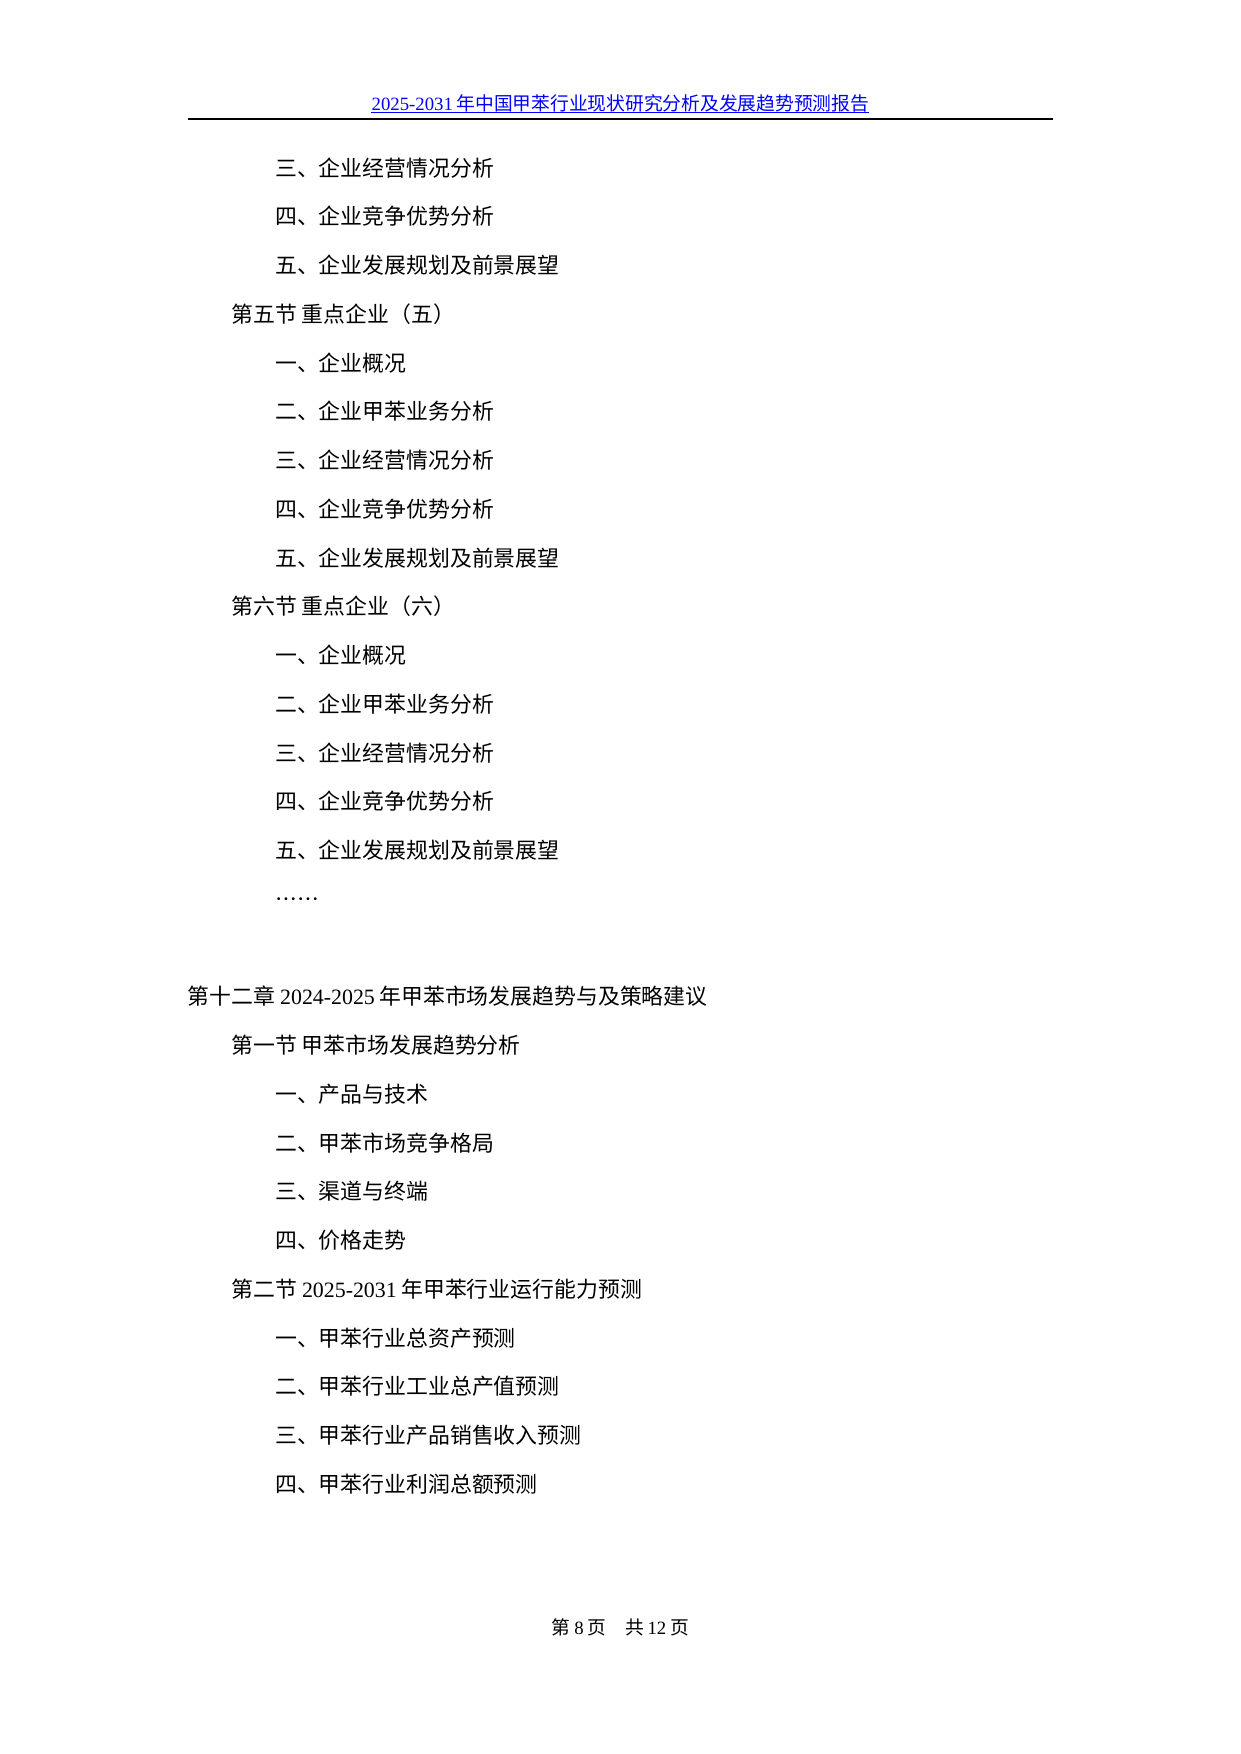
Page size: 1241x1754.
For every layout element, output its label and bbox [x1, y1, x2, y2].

text [187, 150, 1053, 1499]
